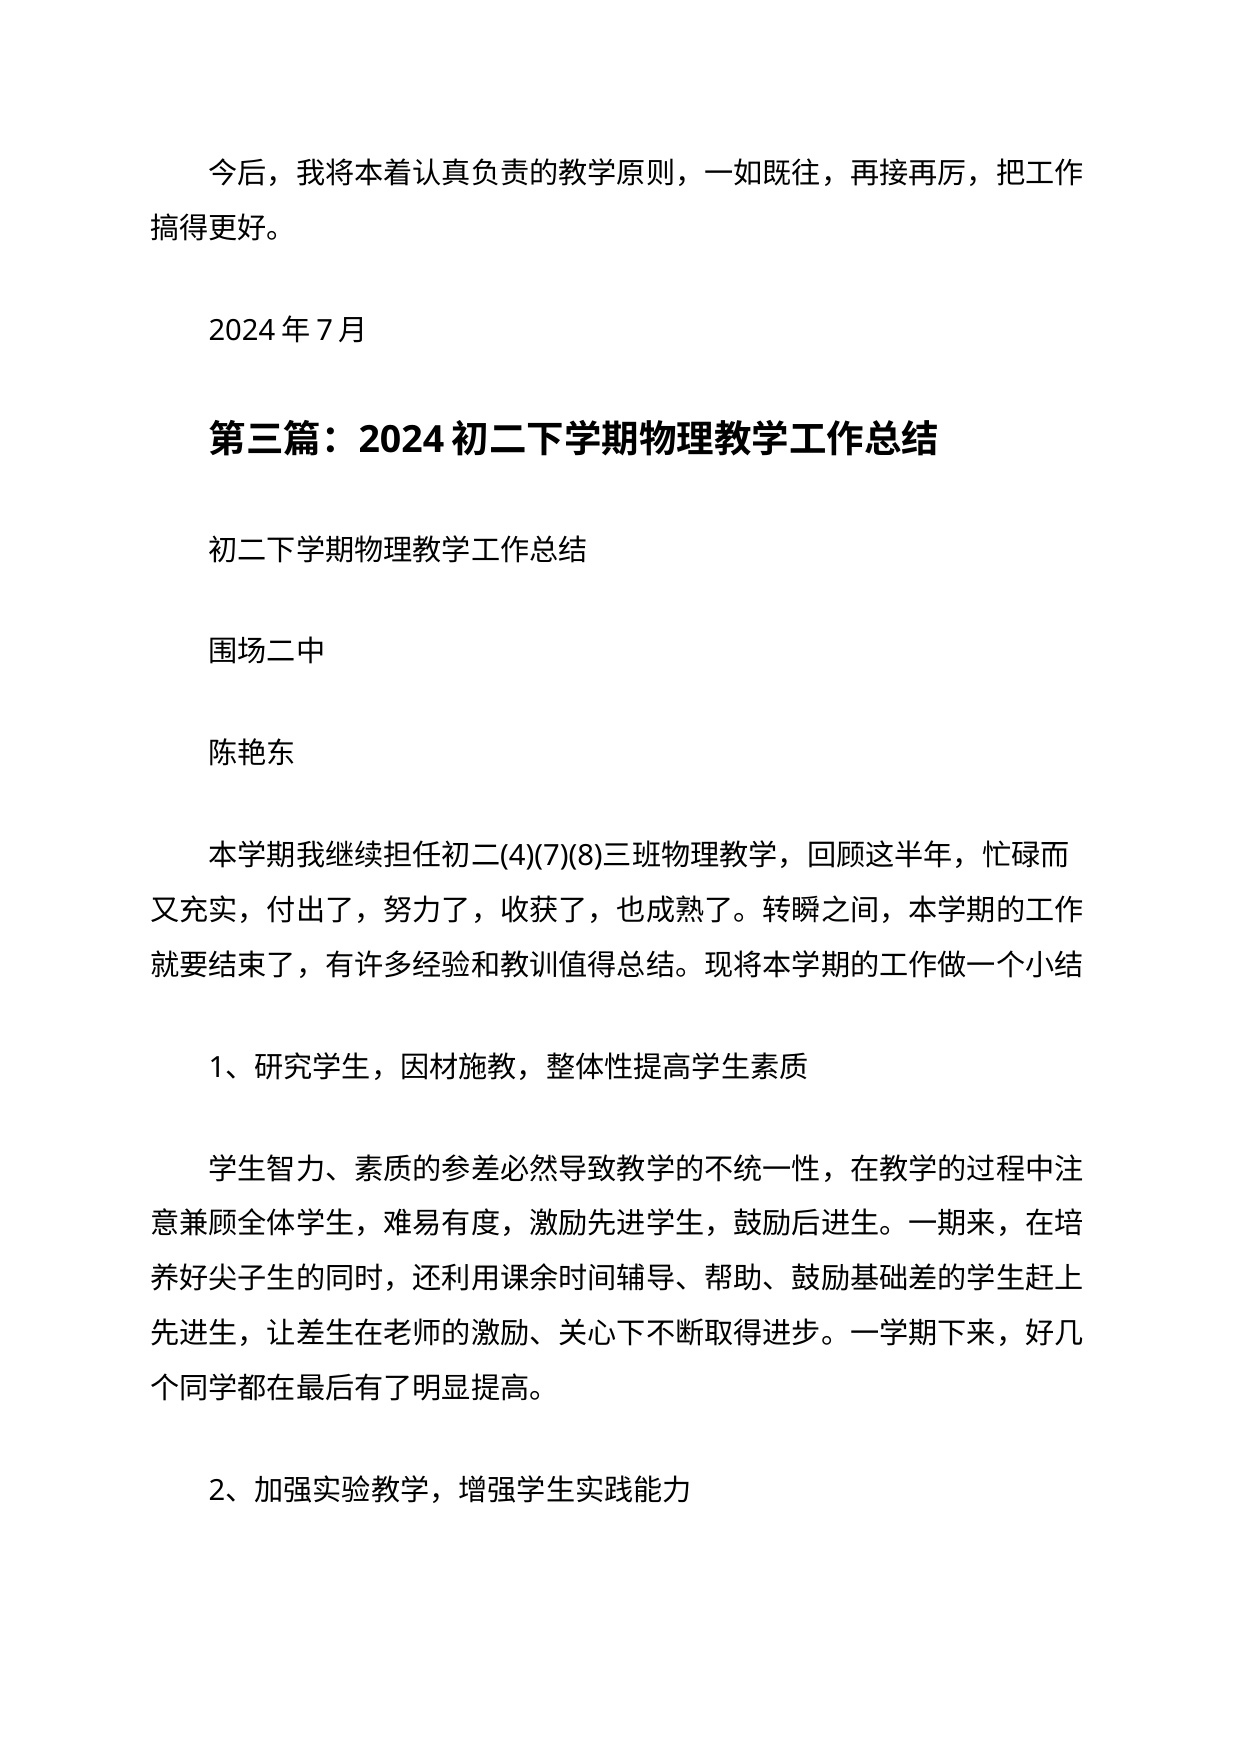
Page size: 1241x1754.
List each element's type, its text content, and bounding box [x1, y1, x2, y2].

text 学生智力、素质的参差必然导致教学的不统一性，在教学的过程中注意兼顾全体学生，难易有度，激励先进学生，鼓励后进生。一期来，在培养好尖子生的同时，还利用课余时间辅导、帮助、鼓励基础差的学生赶上先进生，让差生在老师的激励、关心下不断取得进步。一学期下来，好几个同学都在最后有了明显提高。 [150, 1145, 1090, 1407]
text 今后，我将本着认真负责的教学原则，一如既往，再接再厉，把工作搞得更好。 [150, 150, 1090, 247]
text 2024年7月 [150, 307, 1090, 349]
text 陈艳东 [150, 730, 1090, 772]
text 本学期我继续担任初二(4)(7)(8)三班物理教学，回顾这半年，忙碌而又充实，付出了，努力了，收获了，也成熟了。转瞬之间，本学期的工作就要结束了，有许多经验和教训值得总结。现将本学期的工作做一个小结 [150, 832, 1090, 984]
text 初二下学期物理教学工作总结 [150, 526, 1090, 568]
text 第三篇：2024初二下学期物理教学工作总结 [150, 409, 1090, 463]
text 2、加强实验教学，增强学生实践能力 [150, 1467, 1090, 1509]
text 1、研究学生，因材施教，整体性提高学生素质 [150, 1043, 1090, 1086]
text 围场二中 [150, 628, 1090, 670]
